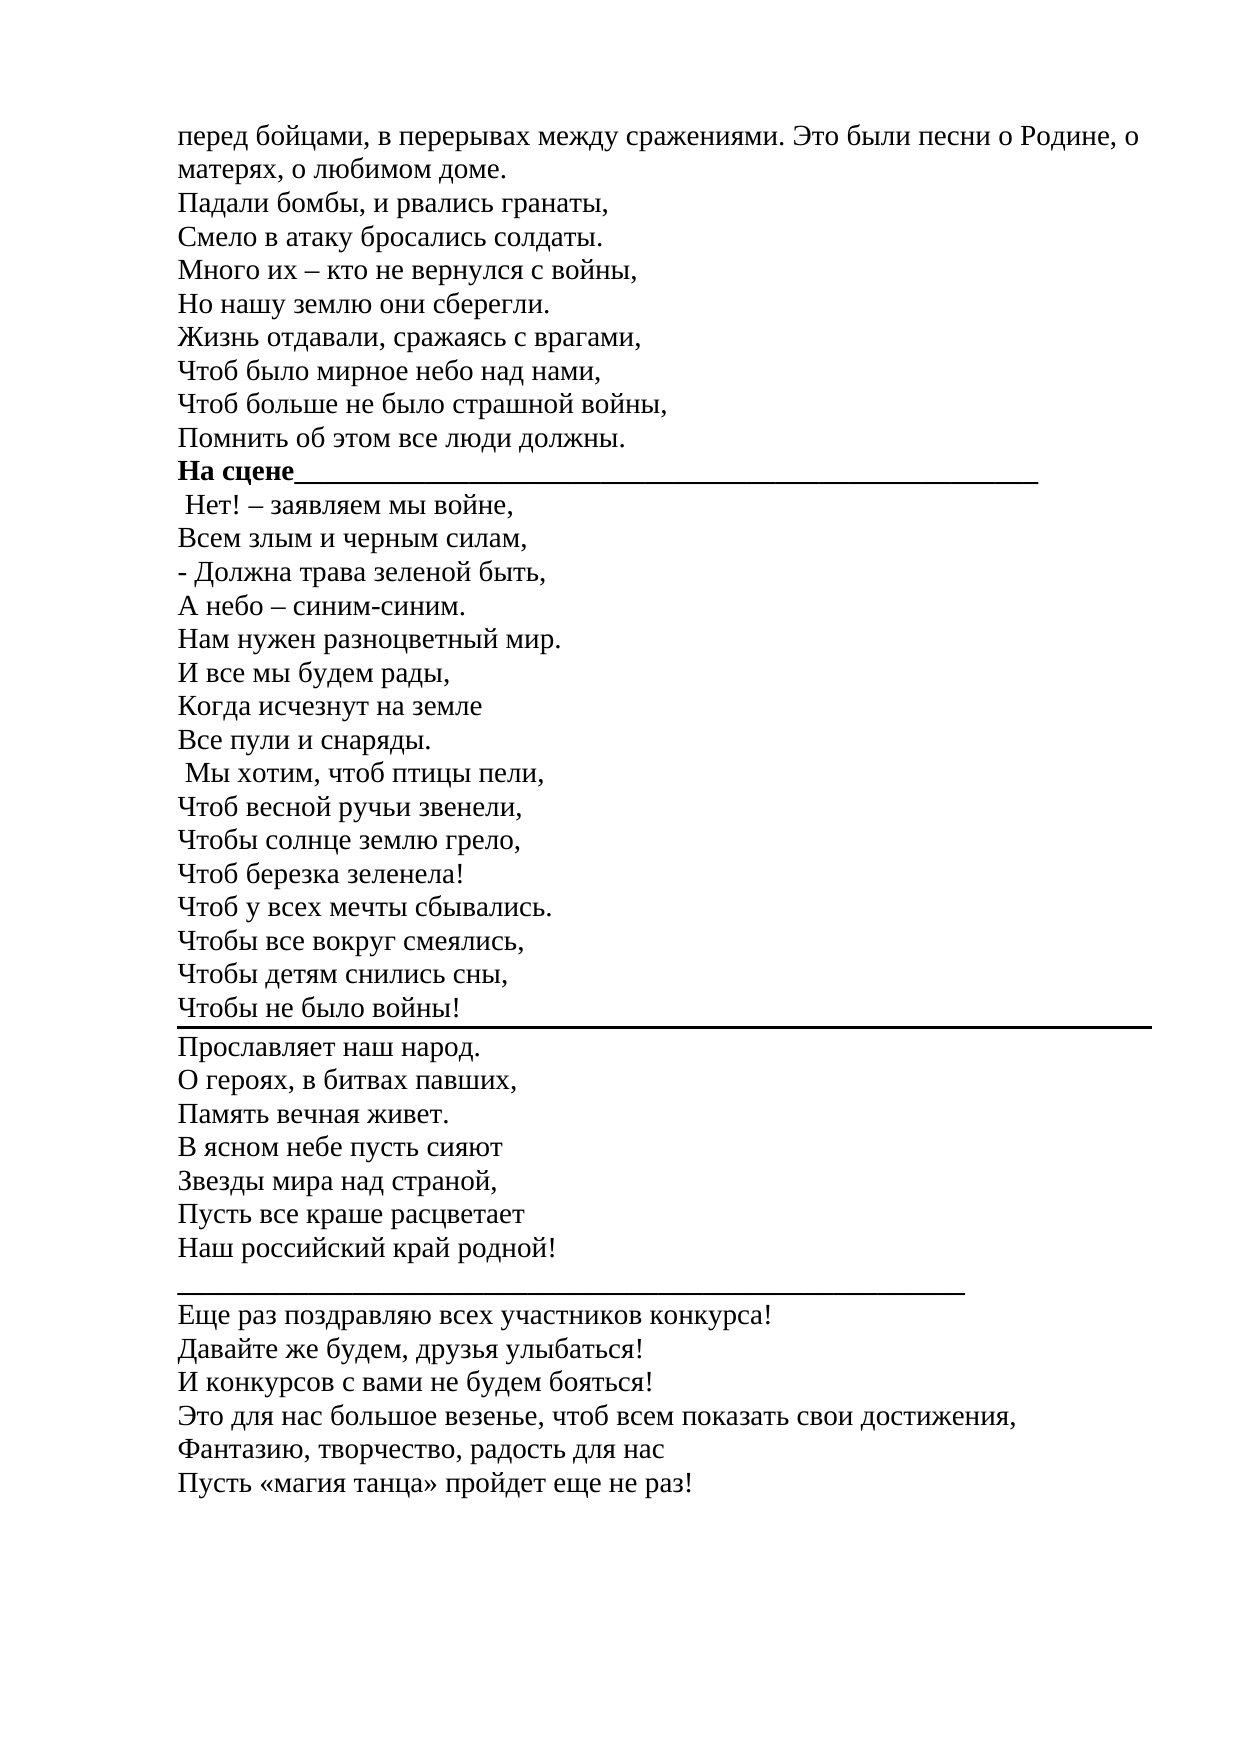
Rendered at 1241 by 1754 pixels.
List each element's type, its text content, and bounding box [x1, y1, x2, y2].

text Но нашу землю они сберегли. [177, 286, 1152, 319]
text Чтобы детям снились сны, [177, 957, 1152, 990]
text Пусть все краше расцветает [177, 1197, 1152, 1230]
text Нам нужен разноцветный мир. [177, 621, 1152, 655]
text Падали бомбы, и рвались гранаты, [177, 185, 1152, 219]
text Чтоб больше не было страшной войны, [177, 386, 1152, 420]
text Мы хотим, чтоб птицы пели, [177, 755, 1152, 789]
text Чтоб было мирное небо над нами, [177, 353, 1152, 386]
text Еще раз поздравляю всех участников конкурса! [177, 1297, 1152, 1331]
text Чтоб березка зеленела! [177, 856, 1152, 889]
text Чтобы не было войны! [177, 990, 1152, 1026]
text Чтоб у всех мечты сбывались. [177, 889, 1152, 923]
text Помнить об этом все люди должны. [177, 420, 1152, 453]
text Чтоб весной ручьи звенели, [177, 789, 1152, 822]
text И конкурсов с вами не будем бояться! [177, 1364, 1152, 1398]
text Когда исчезнут на земле [177, 688, 1152, 722]
text А небо – синим-синим. [177, 588, 1152, 621]
text - Должна трава зеленой быть, [177, 554, 1152, 588]
text На сцене___________________________________________________ [177, 453, 1152, 487]
text Смело в атаку бросались солдаты. [177, 219, 1152, 252]
text И все мы будем рады, [177, 655, 1152, 688]
text Давайте же будем, друзья улыбаться! [177, 1331, 1152, 1364]
text В ясном небе пусть сияют [177, 1129, 1152, 1163]
text Всем злым и черным силам, [177, 521, 1152, 554]
text Звезды мира над страной, [177, 1163, 1152, 1197]
text Все пули и снаряды. [177, 722, 1152, 755]
text Прославляет наш народ. [177, 1029, 1152, 1062]
text Чтобы все вокруг смеялись, [177, 923, 1152, 957]
text Нет! – заявляем мы войне, [177, 487, 1152, 521]
text Много их – кто не вернулся с войны, [177, 252, 1152, 286]
text Память вечная живет. [177, 1096, 1152, 1129]
text Чтобы солнце землю грело, [177, 822, 1152, 856]
text Наш российский край родной!______________________________________________________ [177, 1230, 1152, 1297]
text Это для нас большое везенье, чтоб всем показать свои достижения, [177, 1398, 1152, 1431]
text Жизнь отдавали, сражаясь с врагами, [177, 319, 1152, 353]
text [177, 118, 1152, 185]
text О героях, в битвах павших, [177, 1062, 1152, 1096]
text Фантазию, творчество, радость для нас [177, 1431, 1152, 1465]
text Пусть «магия танца» пройдет еще не раз! [177, 1465, 1152, 1498]
